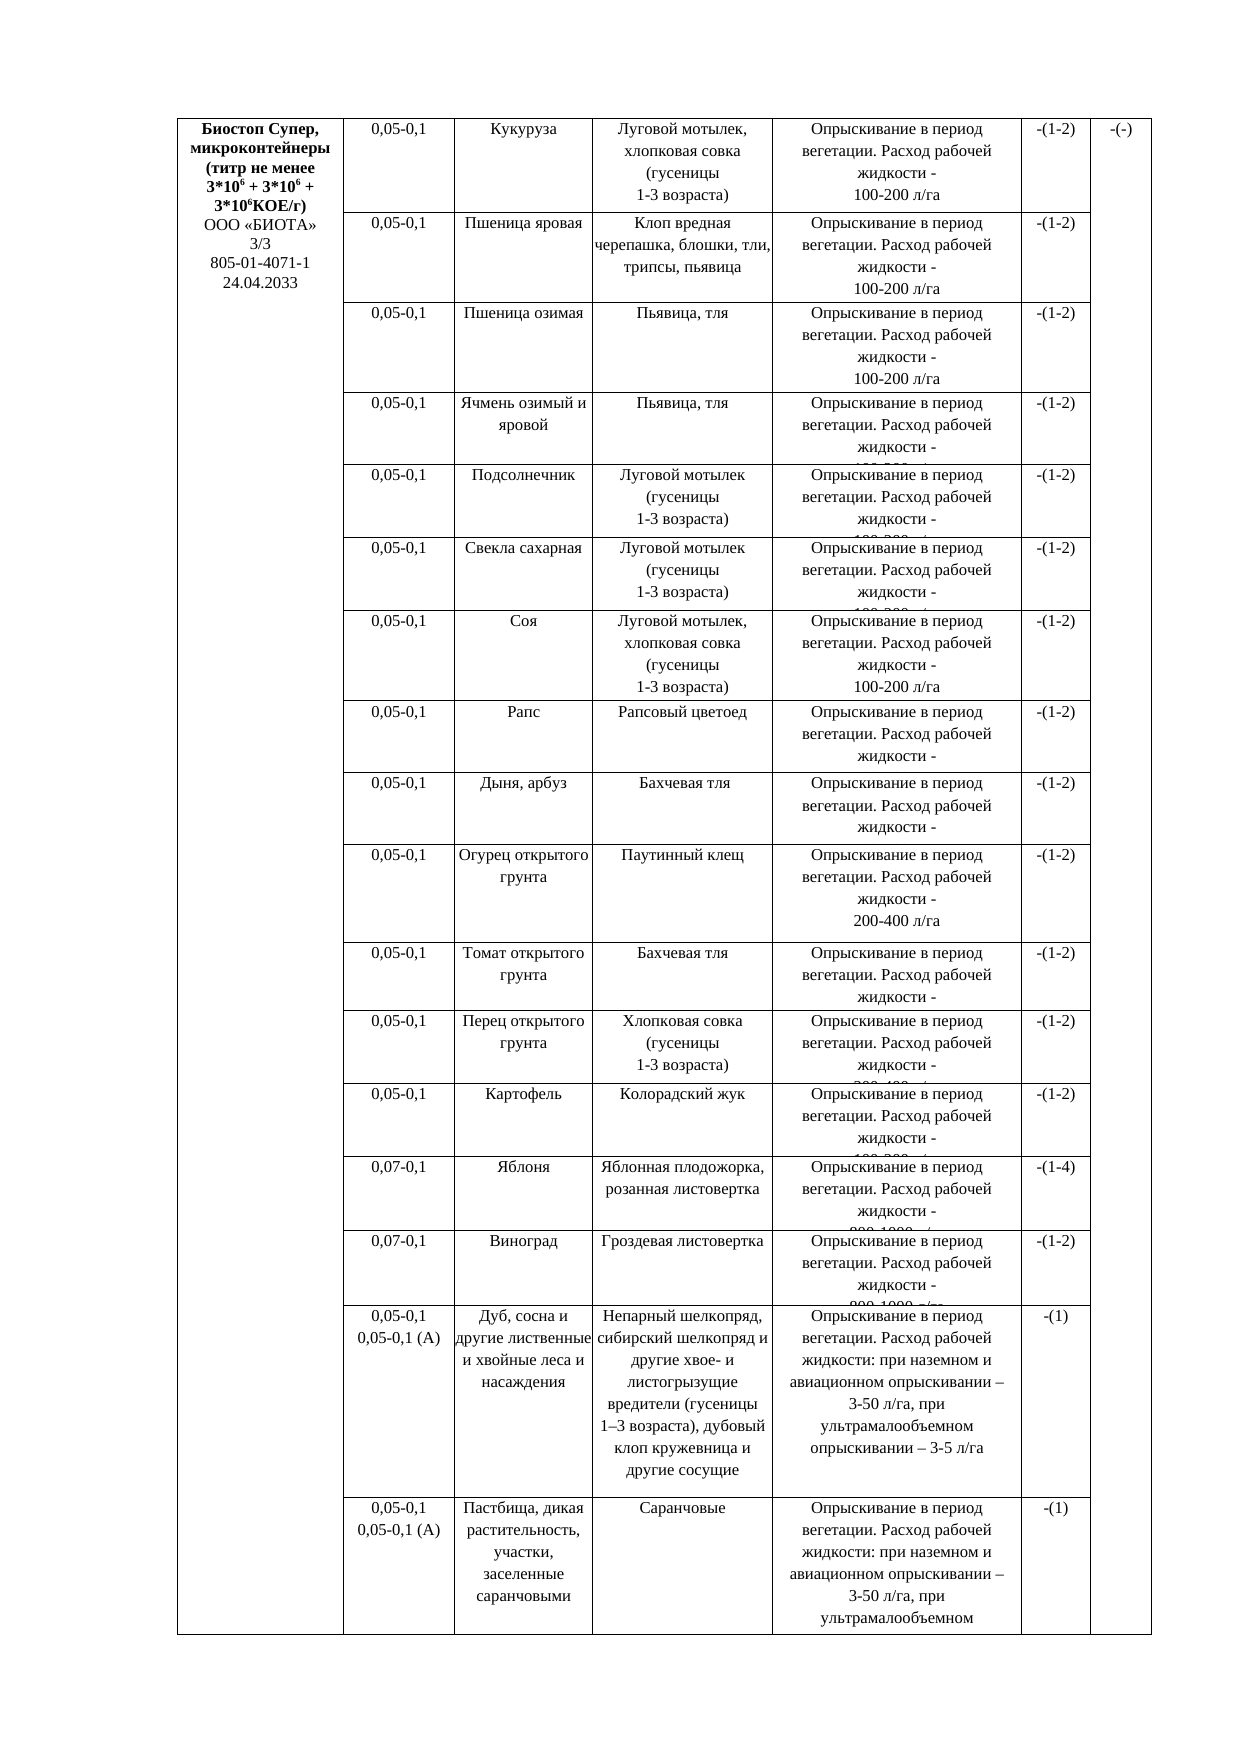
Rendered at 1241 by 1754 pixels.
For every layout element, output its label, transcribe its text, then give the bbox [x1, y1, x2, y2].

table_cell Непарный шелкопряд, сибирский шелкопряд и другие хвое- и листогрызущие вредители (гусеницы 1–3 возраста), дубовый клоп кружевница и другие сосущие [593, 1306, 772, 1497]
table_cell Опрыскивание в период вегетации. Расход рабочей жидкости - 100-200 л/га [773, 538, 1021, 610]
table_cell Луговой мотылек (гусеницы 1-3 возраста) [593, 538, 772, 610]
table_cell -(1-2) [1022, 1011, 1090, 1083]
table_cell -(1-2) [1022, 845, 1090, 942]
table_cell Дуб, сосна и другие лиственные и хвойные леса и насаждения [455, 1306, 592, 1497]
table_cell 0,05-0,1 [344, 845, 454, 942]
table_cell Опрыскивание в период вегетации. Расход рабочей жидкости - 100-200 л/га [773, 465, 1021, 537]
table_header -(1-2) [1022, 119, 1090, 212]
table_cell Подсолнечник [455, 465, 592, 537]
table_cell 0,05-0,1 0,05-0,1 (А) [344, 1498, 454, 1634]
table_cell 0,05-0,1 [344, 773, 454, 844]
table_header -(-) [1091, 119, 1151, 1634]
table_cell 0,07-0,1 [344, 1157, 454, 1229]
table_cell Рапс [455, 701, 592, 772]
table_header Луговой мотылек, хлопковая совка (гусеницы 1-3 возраста) [593, 119, 772, 212]
table_cell Опрыскивание в период вегетации. Расход рабочей жидкости - 100-200 л/га [773, 213, 1021, 302]
table_cell Пьявица, тля [593, 303, 772, 392]
table_header Биостоп Супер, микроконтейнеры (титр не менее 3*106 + 3*106 + 3*106КОЕ/г) ООО «БИОТА» 3/3 805-01-4071-1 24.04.2033 [178, 119, 343, 1634]
table_cell -(1-2) [1022, 1231, 1090, 1304]
table_cell -(1-2) [1022, 303, 1090, 392]
table_cell Опрыскивание в период вегетации. Расход рабочей жидкости - 800-1000 л/га [773, 1157, 1021, 1229]
table_cell Бахчевая тля [593, 943, 772, 1010]
table_cell Пастбища, дикая растительность, участки, заселенные саранчовыми [455, 1498, 592, 1634]
table_cell Яблонная плодожорка, розанная листовертка [593, 1157, 772, 1229]
table_header Кукуруза [455, 119, 592, 212]
table_cell -(1-4) [1022, 1157, 1090, 1229]
table_cell Опрыскивание в период вегетации. Расход рабочей жидкости - 100-200 л/га [773, 303, 1021, 392]
table_cell 0,05-0,1 [344, 303, 454, 392]
table_cell Опрыскивание в период вегетации. Расход рабочей жидкости - 200-400 л/га . [773, 773, 1021, 844]
table_cell Рапсовый цветоед [593, 701, 772, 772]
table_cell 0,05-0,1 [344, 465, 454, 537]
table_cell -(1-2) [1022, 393, 1090, 464]
table_cell 0,05-0,1 [344, 393, 454, 464]
table_cell Опрыскивание в период вегетации. Расход рабочей жидкости - 200-400 л/га [773, 943, 1021, 1010]
table_cell Гроздевая листовертка [593, 1231, 772, 1304]
table_cell Опрыскивание в период вегетации. Расход рабочей жидкости - 100-200 л/га [773, 393, 1021, 464]
table_cell Бахчевая тля [593, 773, 772, 844]
table_cell Саранчовые [593, 1498, 772, 1634]
table_cell Пьявица, тля [593, 393, 772, 464]
table_cell Хлопковая совка (гусеницы 1-3 возраста) [593, 1011, 772, 1083]
table_header 0,05-0,1 [344, 119, 454, 212]
table_cell 0,05-0,1 0,05-0,1 (А) [344, 1306, 454, 1497]
table_cell 0,05-0,1 [344, 538, 454, 610]
table_cell -(1) [1022, 1306, 1090, 1497]
table_cell -(1-2) [1022, 773, 1090, 844]
table_cell Яблоня [455, 1157, 592, 1229]
table_cell Опрыскивание в период вегетации. Расход рабочей жидкости - 100-200 л/га [773, 701, 1021, 772]
table_cell -(1-2) [1022, 465, 1090, 537]
table_cell -(1-2) [1022, 1084, 1090, 1156]
table_cell Опрыскивание в период вегетации. Расход рабочей жидкости: при наземном и авиационном опрыскивании – 3-50 л/га, при ультрамалообъемном опрыскивании– 3-5 л/га [773, 1498, 1021, 1634]
table_cell Пшеница озимая [455, 303, 592, 392]
table_cell Пшеница яровая [455, 213, 592, 302]
table_cell 0,05-0,1 [344, 701, 454, 772]
table_cell Опрыскивание в период вегетации. Расход рабочей жидкости - 800-1000 л/га [773, 1231, 1021, 1304]
table_cell Клоп вредная черепашка, блошки, тли, трипсы, пьявица [593, 213, 772, 302]
table_cell Луговой мотылек, хлопковая совка (гусеницы 1-3 возраста) [593, 611, 772, 700]
table_cell 0,05-0,1 [344, 1011, 454, 1083]
table_cell -(1-2) [1022, 943, 1090, 1010]
table_cell Свекла сахарная [455, 538, 592, 610]
table_cell Опрыскивание в период вегетации. Расход рабочей жидкости - 200-400 л/га [773, 1011, 1021, 1083]
table_cell Паутинный клещ [593, 845, 772, 942]
table_cell Колорадский жук [593, 1084, 772, 1156]
table_cell 0,05-0,1 [344, 611, 454, 700]
table_cell Огурец открытого грунта [455, 845, 592, 942]
table_cell -(1-2) [1022, 611, 1090, 700]
table_cell Виноград [455, 1231, 592, 1304]
table_cell Ячмень озимый и яровой [455, 393, 592, 464]
table_cell -(1) [1022, 1498, 1090, 1634]
table_cell Соя [455, 611, 592, 700]
table_cell Перец открытого грунта [455, 1011, 592, 1083]
table_cell -(1-2) [1022, 538, 1090, 610]
table_cell Опрыскивание в период вегетации. Расход рабочей жидкости - 100-200 л/га [773, 1084, 1021, 1156]
table_header Опрыскивание в период вегетации. Расход рабочей жидкости - 100-200 л/га [773, 119, 1021, 212]
table_cell Опрыскивание в период вегетации. Расход рабочей жидкости: при наземном и авиационном опрыскивании – 3-50 л/га, при ультрамалообъемном опрыскивании – 3-5 л/га [773, 1306, 1021, 1497]
table_cell Луговой мотылек (гусеницы 1-3 возраста) [593, 465, 772, 537]
table_cell Дыня, арбуз [455, 773, 592, 844]
table_cell 0,05-0,1 [344, 943, 454, 1010]
table_cell -(1-2) [1022, 701, 1090, 772]
table_cell Опрыскивание в период вегетации. Расход рабочей жидкости - 100-200 л/га [773, 611, 1021, 700]
table_cell Опрыскивание в период вегетации. Расход рабочей жидкости - 200-400 л/га . [773, 845, 1021, 942]
table_cell Картофель [455, 1084, 592, 1156]
table_cell 0,07-0,1 [344, 1231, 454, 1304]
table_cell 0,05-0,1 [344, 1084, 454, 1156]
table_cell Томат открытого грунта [455, 943, 592, 1010]
table_cell 0,05-0,1 [344, 213, 454, 302]
table_cell -(1-2) [1022, 213, 1090, 302]
